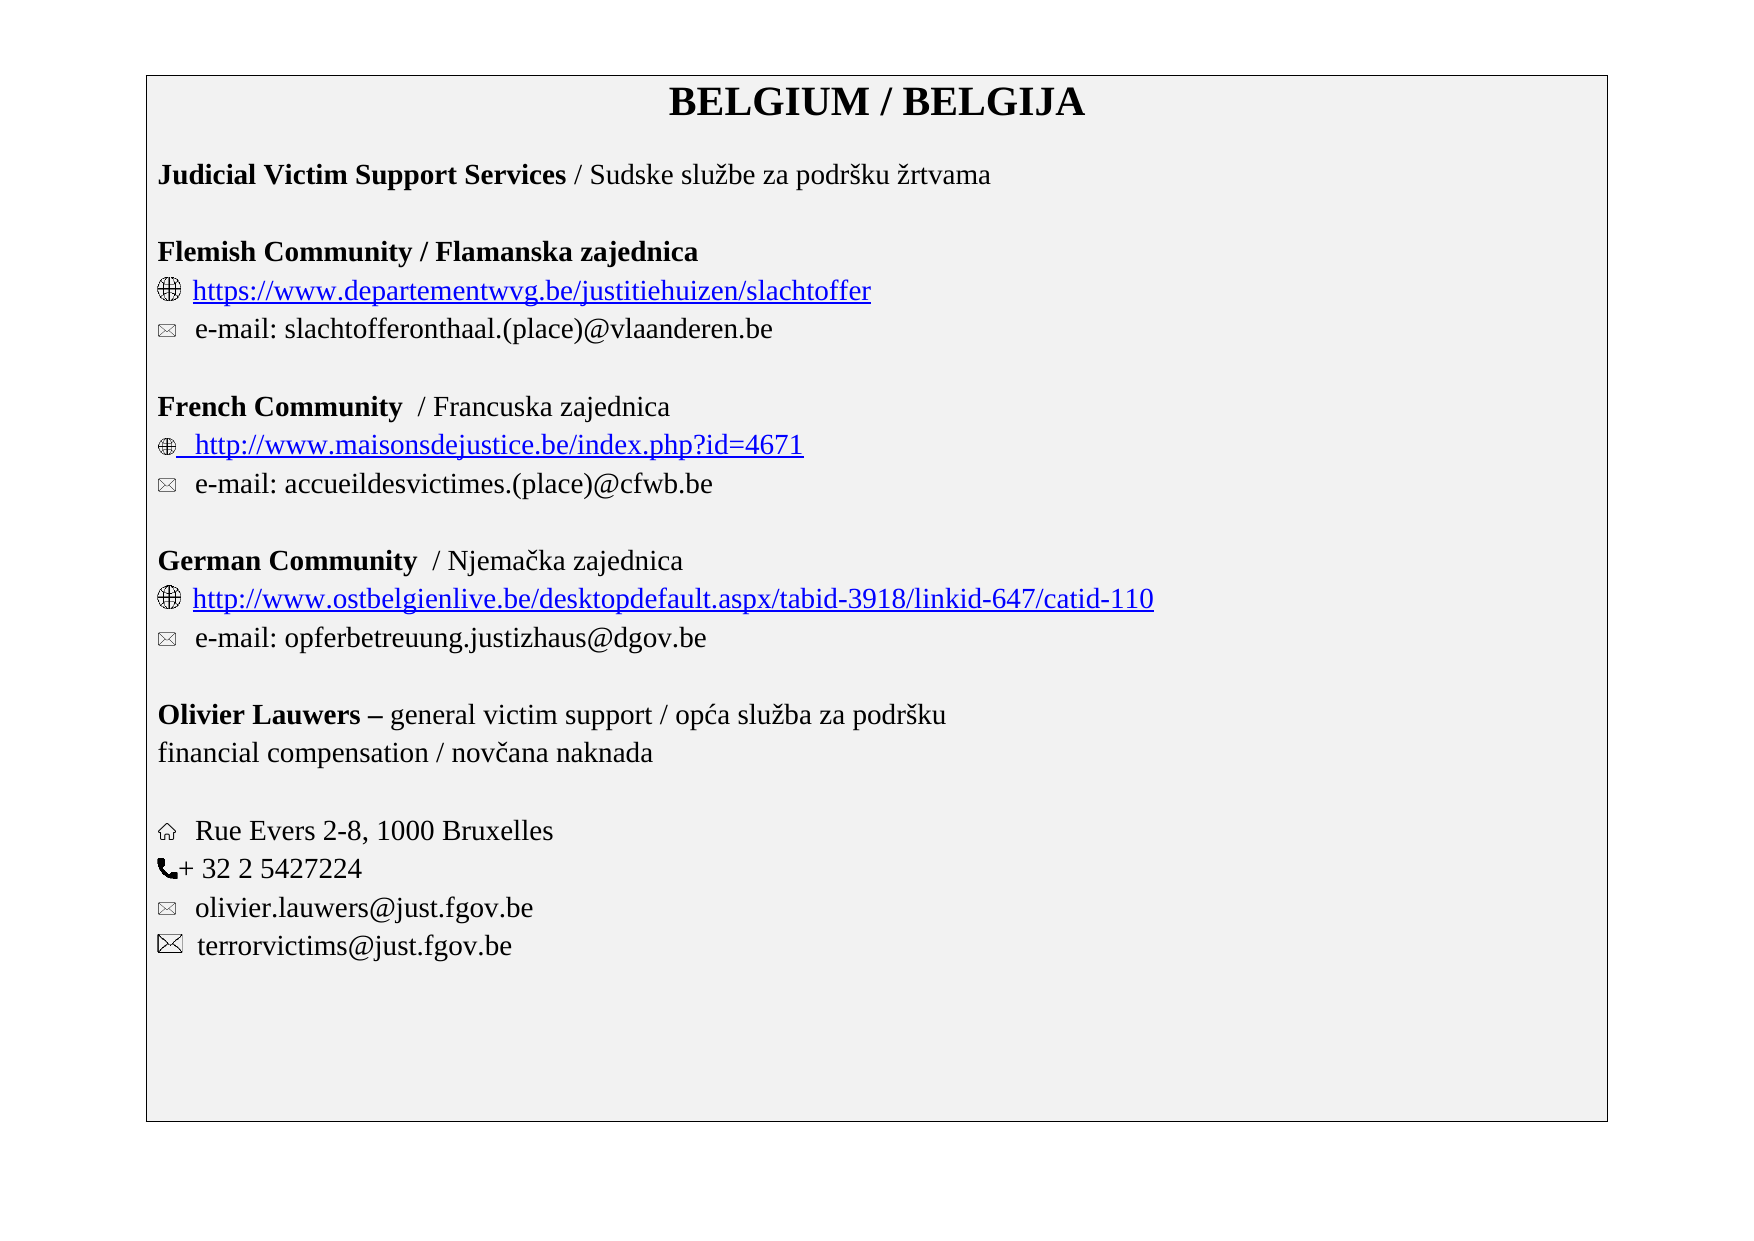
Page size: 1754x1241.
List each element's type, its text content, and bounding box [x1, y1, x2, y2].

picture [157, 930, 183, 956]
picture [157, 277, 181, 301]
table_header BELGIUM / BELGIJA Judicial Victim Support Services / Sudske službe za podršku žrtvama Flemish Community / Flamanska zajednica https://www.departementwvg.be/justitiehuizen/slachtoffer e-mail: slachtofferonthaal.(place)@vlaanderen.be French Community / Francuska zajednica http://www.maisonsdejustice.be/index.php?id=4671 e-mail: accueildesvictimes.(place)@cfwb.be German Community / Njemačka zajednica http://www.ostbelgienlive.be/desktopdefault.aspx/tabid-3918/linkid-647/catid-110 e-mail: opferbetreuung.justizhaus@dgov.be Olivier Lauwers – general victim support / opća služba za podršku financial compensation / novčana naknada Rue Evers 2-8, 1000 Bruxelles + 32 2 5427224 olivier.lauwers@just.fgov.be terrorvictims@just.fgov.be [147, 76, 1607, 1121]
picture [158, 476, 176, 494]
picture [158, 630, 176, 648]
picture [158, 438, 176, 455]
picture [158, 823, 176, 840]
picture [158, 322, 176, 339]
picture [157, 858, 178, 879]
picture [157, 585, 181, 609]
picture [158, 900, 176, 917]
